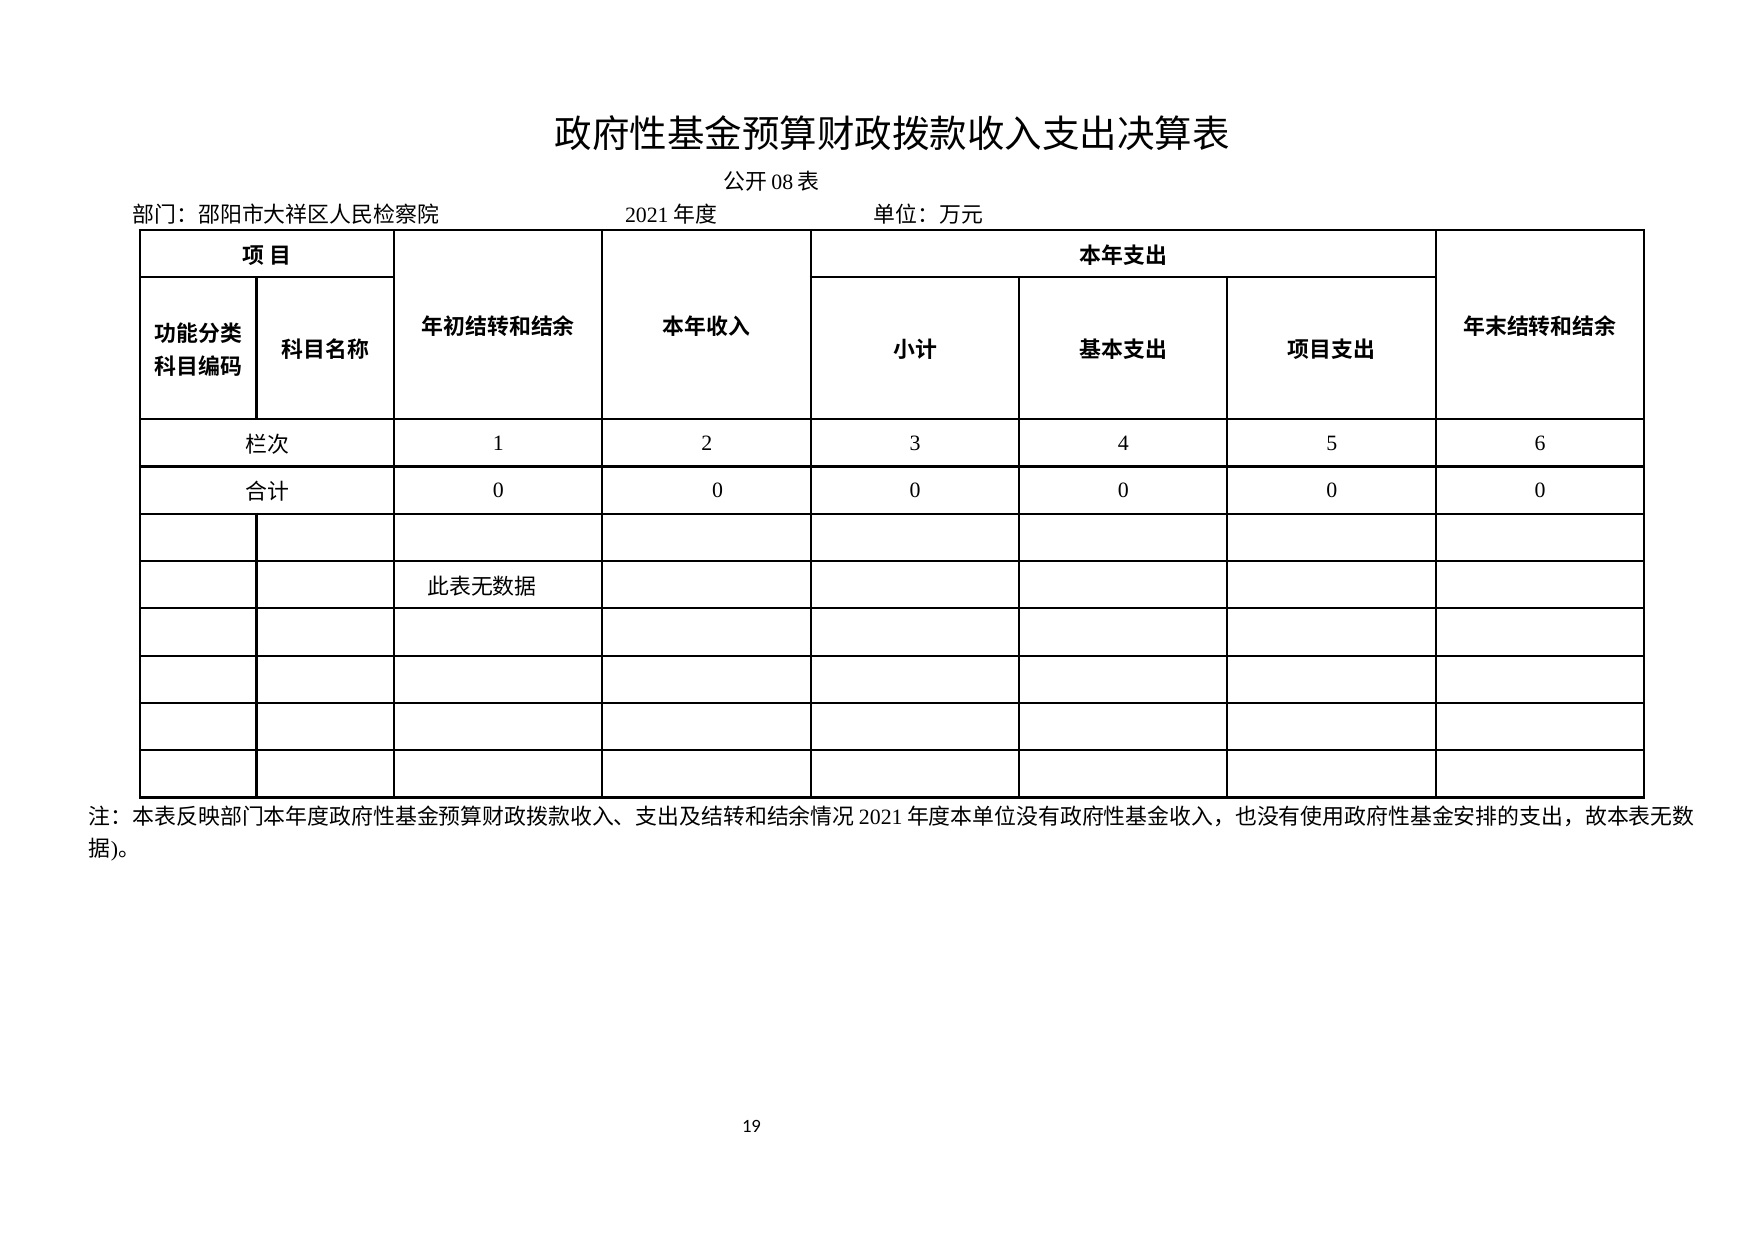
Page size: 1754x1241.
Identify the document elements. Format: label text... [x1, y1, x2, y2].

table_cell [141, 751, 255, 796]
table_cell 0 [1020, 468, 1226, 513]
table_cell [1228, 562, 1435, 607]
table_cell 项目支出 [1228, 278, 1435, 418]
table_cell 0 [1228, 468, 1435, 513]
table_cell [603, 704, 810, 749]
table_header 年初结转和结余 [395, 231, 601, 418]
table_cell [395, 657, 601, 702]
table_cell [603, 751, 810, 796]
table_cell [812, 704, 1018, 749]
table_cell 0 [603, 468, 810, 513]
table_cell [141, 657, 255, 702]
table_cell [603, 657, 810, 702]
table_cell [1437, 609, 1643, 654]
table_cell [395, 751, 601, 796]
table_cell 1 [395, 420, 601, 465]
table_cell 小计 [812, 278, 1018, 418]
table_header 本年收入 [603, 231, 810, 418]
table_cell [258, 751, 393, 796]
table_cell [1437, 751, 1643, 796]
table_cell [395, 515, 601, 560]
table_cell [1437, 562, 1643, 607]
table_cell [1020, 562, 1226, 607]
table_cell 科目名称 [258, 278, 393, 418]
table_cell [603, 609, 810, 654]
table_cell [812, 751, 1018, 796]
table_cell [1020, 751, 1226, 796]
table_cell [1228, 751, 1435, 796]
table_cell [141, 704, 255, 749]
text 政府性基金预算财政拨款收入支出决算表 [89, 99, 1695, 164]
table_cell 0 [812, 468, 1018, 513]
table_cell 6 [1437, 420, 1643, 465]
table_cell [812, 657, 1018, 702]
table_cell 合计 [141, 468, 393, 513]
table_cell 0 [395, 468, 601, 513]
table_cell [1228, 609, 1435, 654]
table_cell [258, 515, 393, 560]
table_header 年末结转和结余 [1437, 231, 1643, 418]
text 注：本表反映部门本年度政府性基金预算财政拨款收入、支出及结转和结余情况2021年度本单位没有政府性基金收入，也没有使用政府性基金安排的支出，故本表无数据)。 [89, 798, 1695, 863]
text 部门：邵阳市大祥区人民检察院 2021年度 单位：万元 [89, 196, 1695, 229]
table_cell [1020, 657, 1226, 702]
text 公开08表 [89, 164, 1695, 196]
table_cell [258, 562, 393, 607]
table_cell 5 [1228, 420, 1435, 465]
table_cell [1020, 609, 1226, 654]
table_cell [812, 609, 1018, 654]
table_cell [1020, 515, 1226, 560]
table_cell 基本支出 [1020, 278, 1226, 418]
table_cell [1228, 657, 1435, 702]
table_cell [1020, 704, 1226, 749]
table_cell [1228, 515, 1435, 560]
table_cell [395, 704, 601, 749]
table_cell 功能分类科目编码 [141, 278, 255, 418]
table_cell [812, 515, 1018, 560]
table_cell 栏次 [141, 420, 393, 465]
table_cell [1228, 704, 1435, 749]
table_cell [258, 704, 393, 749]
table_cell [258, 609, 393, 654]
table_cell 4 [1020, 420, 1226, 465]
table_cell 0 [1437, 468, 1643, 513]
table_cell [258, 657, 393, 702]
table_cell [141, 515, 255, 560]
table_header 本年支出 [812, 231, 1435, 276]
table_cell [1437, 515, 1643, 560]
table_cell [812, 562, 1018, 607]
table_cell [141, 609, 255, 654]
table_cell [1437, 657, 1643, 702]
table_cell [1437, 704, 1643, 749]
table_cell [395, 609, 601, 654]
table_cell [141, 562, 255, 607]
table_cell [603, 515, 810, 560]
table_cell 此表无数据 [395, 562, 601, 607]
table_cell [603, 562, 810, 607]
table_header 项 目 [141, 231, 393, 276]
table_cell 2 [603, 420, 810, 465]
table_cell 3 [812, 420, 1018, 465]
